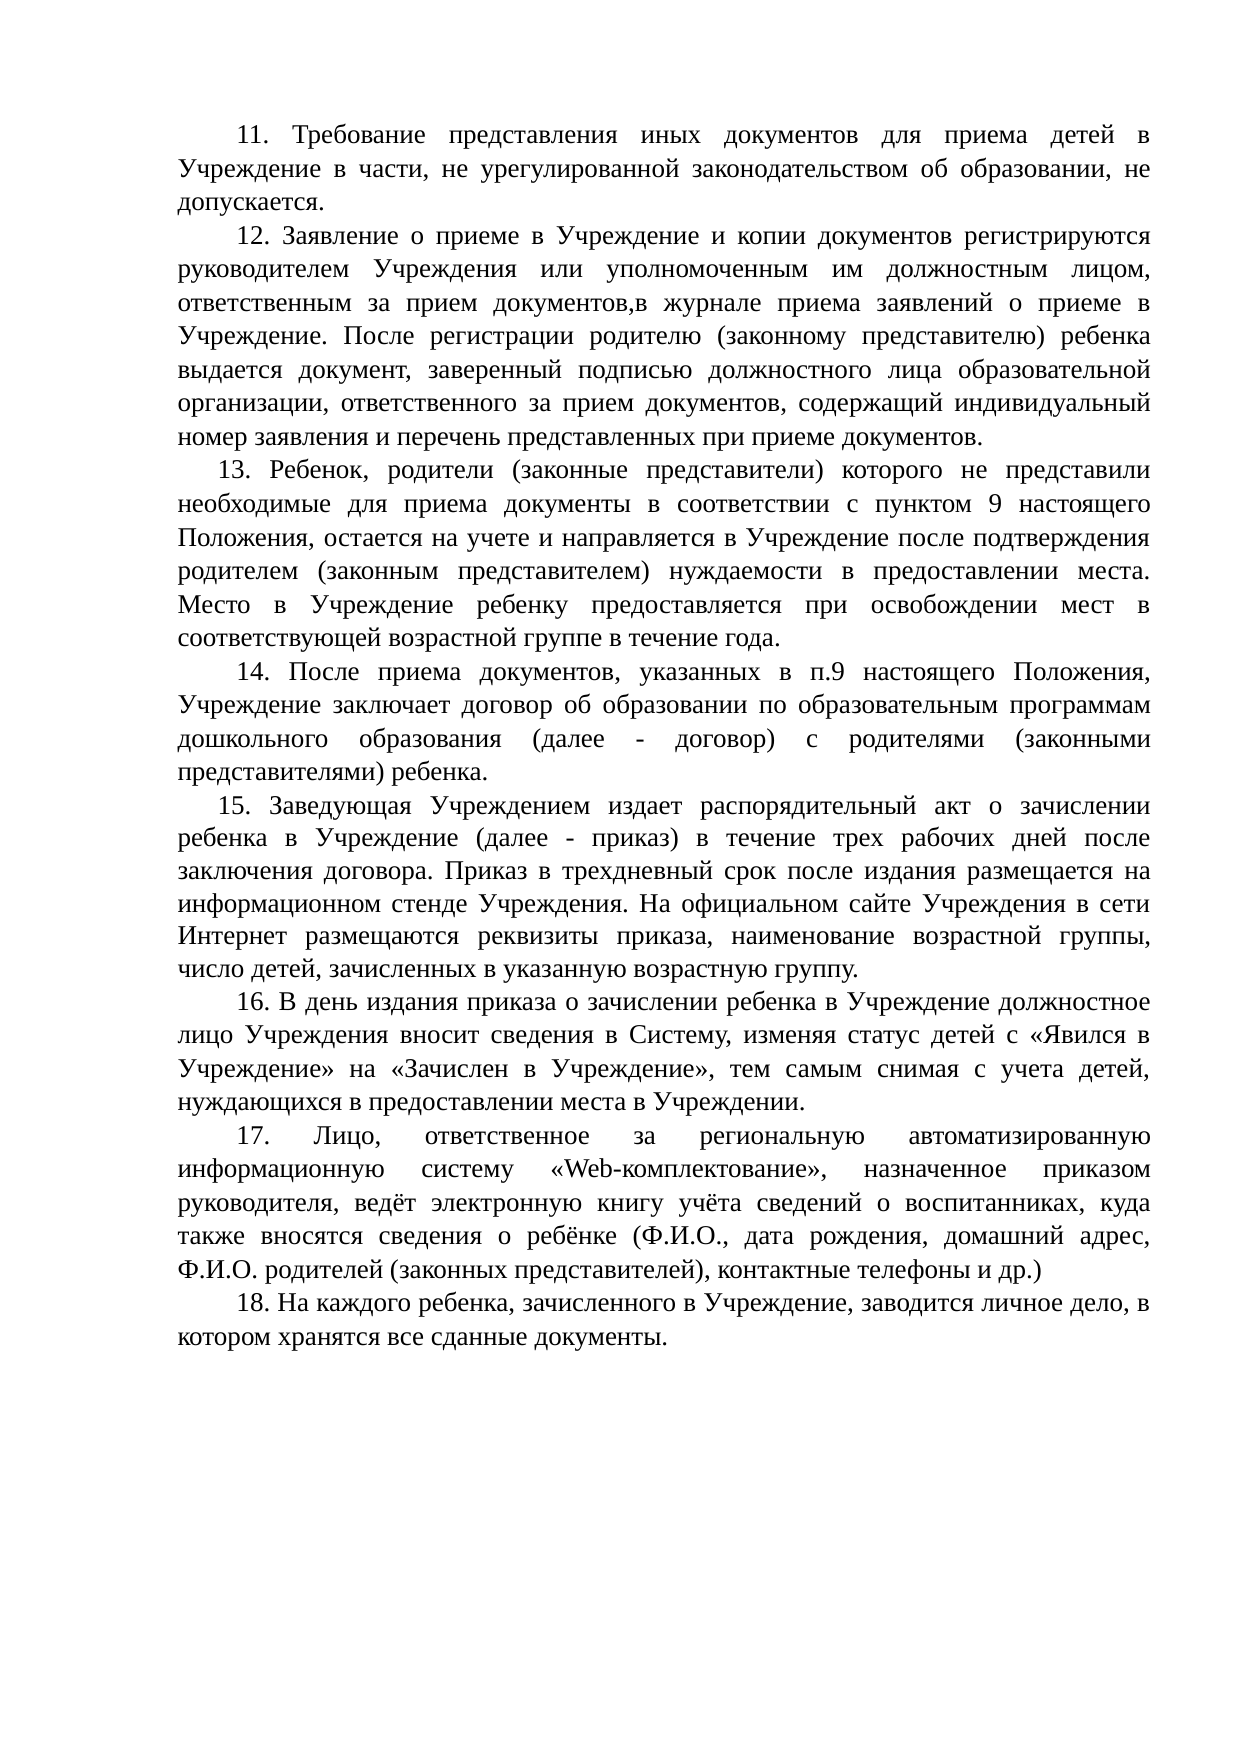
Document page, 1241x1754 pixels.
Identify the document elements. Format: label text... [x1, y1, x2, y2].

text 15. Заведующая Учреждением издает распорядительный акт о зачислении ребенка в Учреждение (далее - приказ) в течение трех рабочих дней после заключения договора. Приказ в трехдневный срок после издания размещается на информационном стенде Учреждения. На официальном сайте Учреждения в сети Интернет размещаются реквизиты приказа, наименование возрастной группы, число детей, зачисленных в указанную возрастную группу. [177, 789, 1152, 983]
text 12. Заявление о приеме в Учреждение и копии документов регистрируются руководителем Учреждения или уполномоченным им должностным лицом, ответственным за прием документов,в журнале приема заявлений о приеме в Учреждение. После регистрации родителю (законному представителю) ребенка выдается документ, заверенный подписью должностного лица образовательной организации, ответственного за прием документов, содержащий индивидуальный номер заявления и перечень представленных при приеме документов. [177, 219, 1152, 451]
text 17. Лицо, ответственное за региональную автоматизированную информационную систему «Web-комплектование», назначенное приказом руководителя, ведёт электронную книгу учёта сведений о воспитанниках, куда также вносятся сведения о ребёнке (Ф.И.О., дата рождения, домашний адрес, Ф.И.О. родителей (законных представителей), контактные телефоны и др.) [177, 1119, 1152, 1284]
text 14. После приема документов, указанных в п.9 настоящего Положения, Учреждение заключает договор об образовании по образовательным программам дошкольного образования (далее - договор) с родителями (законными представителями) ребенка. [177, 655, 1152, 787]
text 13. Ребенок, родители (законные представители) которого не представили необходимые для приема документы в соответствии с пунктом 9 настоящего Положения, остается на учете и направляется в Учреждение после подтверждения родителем (законным представителем) нуждаемости в предоставлении места. Место в Учреждение ребенку предоставляется при освобождении мест в соответствующей возрастной группе в течение года. [177, 453, 1152, 652]
text 16. В день издания приказа о зачислении ребенка в Учреждение должностное лицо Учреждения вносит сведения в Систему, изменяя статус детей с «Явился в Учреждение» на «Зачислен в Учреждение», тем самым снимая с учета детей, нуждающихся в предоставлении места в Учреждении. [177, 984, 1152, 1116]
text 18. На каждого ребенка, зачисленного в Учреждение, заводится личное дело, в котором хранятся все сданные документы. [177, 1286, 1152, 1351]
text 11. Требование представления иных документов для приема детей в Учреждение в части, не урегулированной законодательством об образовании, не допускается. [177, 118, 1152, 216]
